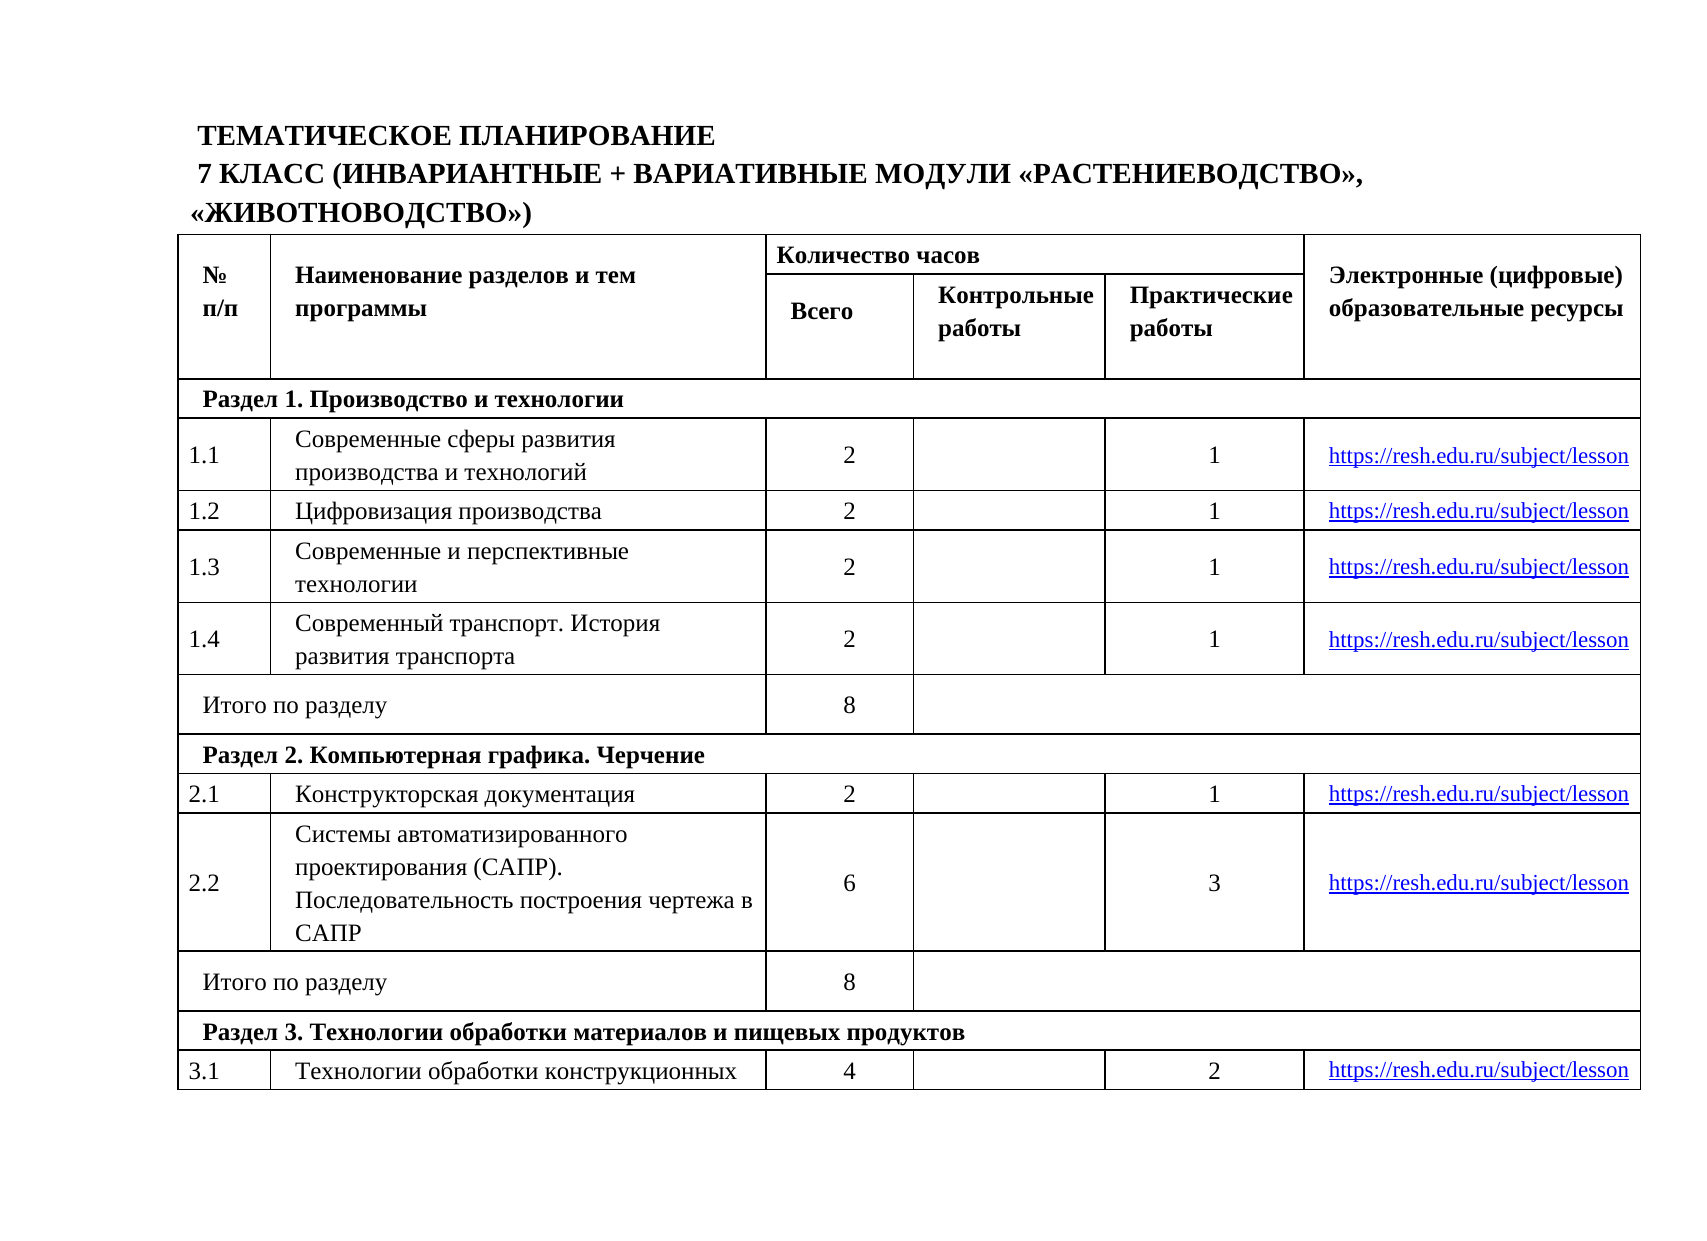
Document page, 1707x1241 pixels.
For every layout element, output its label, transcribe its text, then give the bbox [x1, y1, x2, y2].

table_cell [914, 675, 1640, 733]
table_header Количество часов [767, 235, 1303, 273]
text 7 КЛАСС (ИНВАРИАНТНЫЕ + ВАРИАТИВНЫЕ МОДУЛИ «РАСТЕНИЕВОДСТВО», «ЖИВОТНОВОДСТВО») [190, 157, 1618, 229]
text ТЕМАТИЧЕСКОЕ ПЛАНИРОВАНИЕ [190, 118, 1618, 152]
table_cell 1 [1106, 419, 1303, 489]
table_cell 1 [1106, 491, 1303, 529]
table_cell 1.1 [179, 419, 270, 489]
table_cell 3 [1106, 814, 1303, 950]
table_cell https://resh.edu.ru/subject/lesson [1305, 814, 1640, 950]
table_cell Современные сферы развития производства и технологий [271, 419, 765, 489]
table_cell 1 [1106, 531, 1303, 601]
table_cell Раздел 2. Компьютерная графика. Черчение [179, 735, 1640, 773]
table_cell 1.2 [179, 491, 270, 529]
table_cell [914, 774, 1104, 812]
table_cell Раздел 3. Технологии обработки материалов и пищевых продуктов [179, 1012, 1640, 1049]
table_cell 2.1 [179, 774, 270, 812]
table_cell [914, 952, 1640, 1010]
table_cell 1 [1106, 603, 1303, 674]
table_cell https://resh.edu.ru/subject/lesson [1305, 774, 1640, 812]
table_cell [914, 531, 1104, 601]
table_cell 2 [767, 531, 913, 601]
table_cell Итого по разделу [179, 952, 765, 1010]
table_cell [914, 603, 1104, 674]
table_cell Современные и перспективные технологии [271, 531, 765, 601]
table_cell 2 [767, 774, 913, 812]
table_cell 2 [767, 491, 913, 529]
table_cell 1.4 [179, 603, 270, 674]
table_header Наименование разделов и тем программы [271, 235, 765, 378]
table_cell 3.1 [179, 1051, 270, 1089]
table_cell 4 [767, 1051, 913, 1089]
table_cell 8 [767, 675, 913, 733]
table_header Электронные (цифровые) образовательные ресурсы [1305, 235, 1640, 378]
table_cell 1.3 [179, 531, 270, 601]
table_cell Цифровизация производства [271, 491, 765, 529]
table_cell 6 [767, 814, 913, 950]
table_cell Итого по разделу [179, 675, 765, 733]
table_cell https://resh.edu.ru/subject/lesson [1305, 531, 1640, 601]
table_cell [914, 419, 1104, 489]
table_cell Современный транспорт. История развития транспорта [271, 603, 765, 674]
table_cell 1 [1106, 774, 1303, 812]
table_cell Раздел 1. Производство и технологии [179, 380, 1640, 417]
table_cell 2 [1106, 1051, 1303, 1089]
table_cell https://resh.edu.ru/subject/lesson [1305, 419, 1640, 489]
table_cell 2.2 [179, 814, 270, 950]
table_cell [914, 814, 1104, 950]
table_cell Конструкторская документация [271, 774, 765, 812]
table_cell Контрольные работы [914, 275, 1104, 378]
table_header № п/п [179, 235, 270, 378]
table_cell https://resh.edu.ru/subject/lesson [1305, 491, 1640, 529]
table_cell [914, 491, 1104, 529]
table_cell https://resh.edu.ru/subject/lesson [1305, 603, 1640, 674]
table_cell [271, 1051, 765, 1089]
table_cell [914, 1051, 1104, 1089]
table_cell 2 [767, 419, 913, 489]
table_cell Практические работы [1106, 275, 1303, 378]
table_cell Системы автоматизированного проектирования (САПР). Последовательность построения чертежа в САПР [271, 814, 765, 950]
table_cell Всего [767, 275, 913, 378]
table_cell 8 [767, 952, 913, 1010]
table_cell 2 [767, 603, 913, 674]
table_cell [1305, 1051, 1640, 1089]
